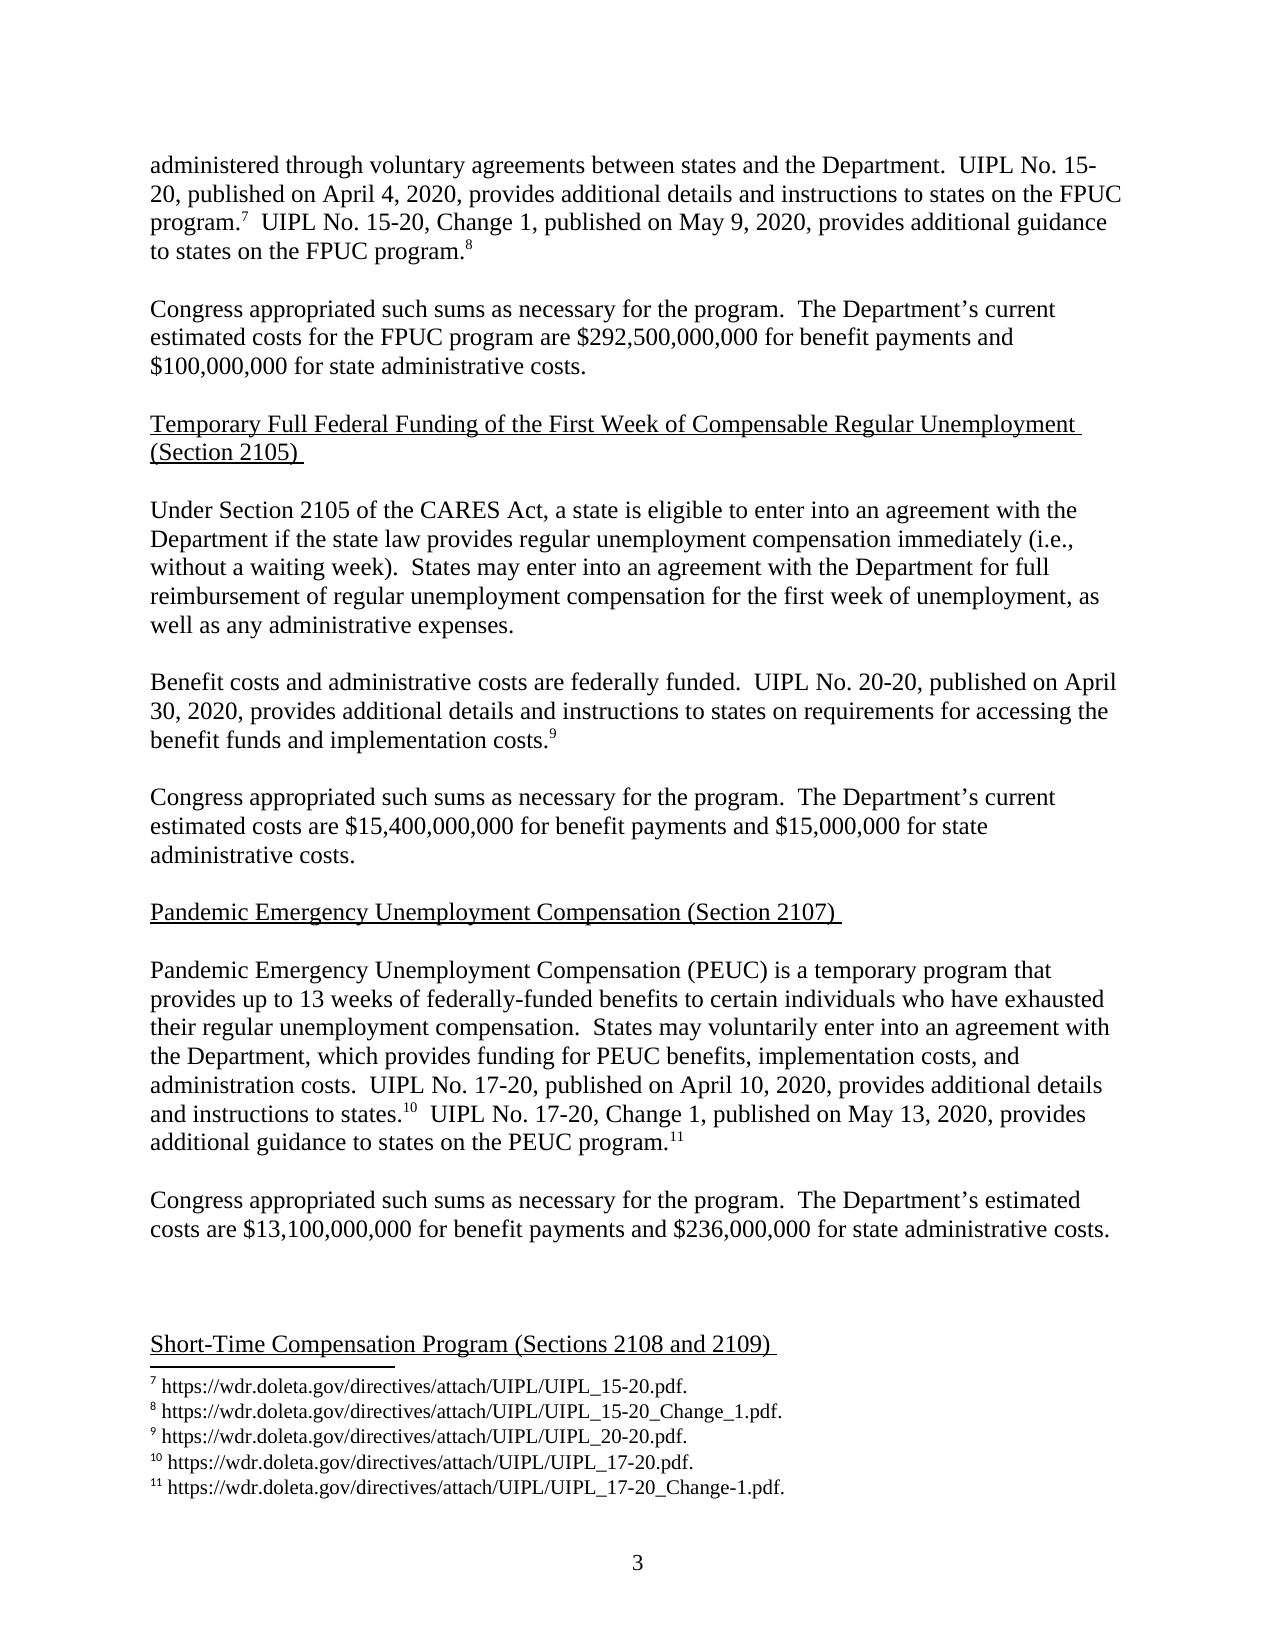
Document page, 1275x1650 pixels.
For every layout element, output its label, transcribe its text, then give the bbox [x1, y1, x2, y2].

text Under Section 2105 of the CARES Act, a state is eligible to enter into an agreement with the Department if the state law provides regular unemployment compensation immediately (i.e., without a waiting week). States may enter into an agreement with the Department for full reimbursement of regular unemployment compensation for the first week of unemployment, as well as any administrative expenses. [150, 495, 1125, 639]
text Congress appropriated such sums as necessary for the program. The Department’s current estimated costs for the FPUC program are $292,500,000,000 for benefit payments and $100,000,000 for state administrative costs. [150, 294, 1125, 380]
text Congress appropriated such sums as necessary for the program. The Department’s current estimated costs are $15,400,000,000 for benefit payments and $15,000,000 for state administrative costs. [150, 782, 1125, 869]
text Congress appropriated such sums as necessary for the program. The Department’s estimated costs are $13,100,000,000 for benefit payments and $236,000,000 for state administrative costs. [150, 1185, 1125, 1242]
text Pandemic Emergency Unemployment Compensation (PEUC) is a temporary program that provides up to 13 weeks of federally-funded benefits to certain individuals who have exhausted their regular unemployment compensation. States may voluntarily enter into an agreement with the Department, which provides funding for PEUC benefits, implementation costs, and administration costs. UIPL No. 17-20, published on April 10, 2020, provides additional details and instructions to states. UIPL No. 17-20, Change 1, published on May 13, 2020, provides additional guidance to states on the PEUC program. [150, 955, 1125, 1156]
text Benefit costs and administrative costs are federally funded. UIPL No. 20-20, published on April 30, 2020, provides additional details and instructions to states on requirements for accessing the benefit funds and implementation costs. [150, 667, 1125, 754]
text Temporary Full Federal Funding of the First Week of Compensable Regular Unemployment (Section 2105) [150, 409, 1125, 466]
text Pandemic Emergency Unemployment Compensation (Section 2107) [150, 897, 1125, 926]
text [150, 150, 1125, 265]
text Short-Time Compensation Program (Sections 2108 and 2109) [150, 1329, 1125, 1357]
